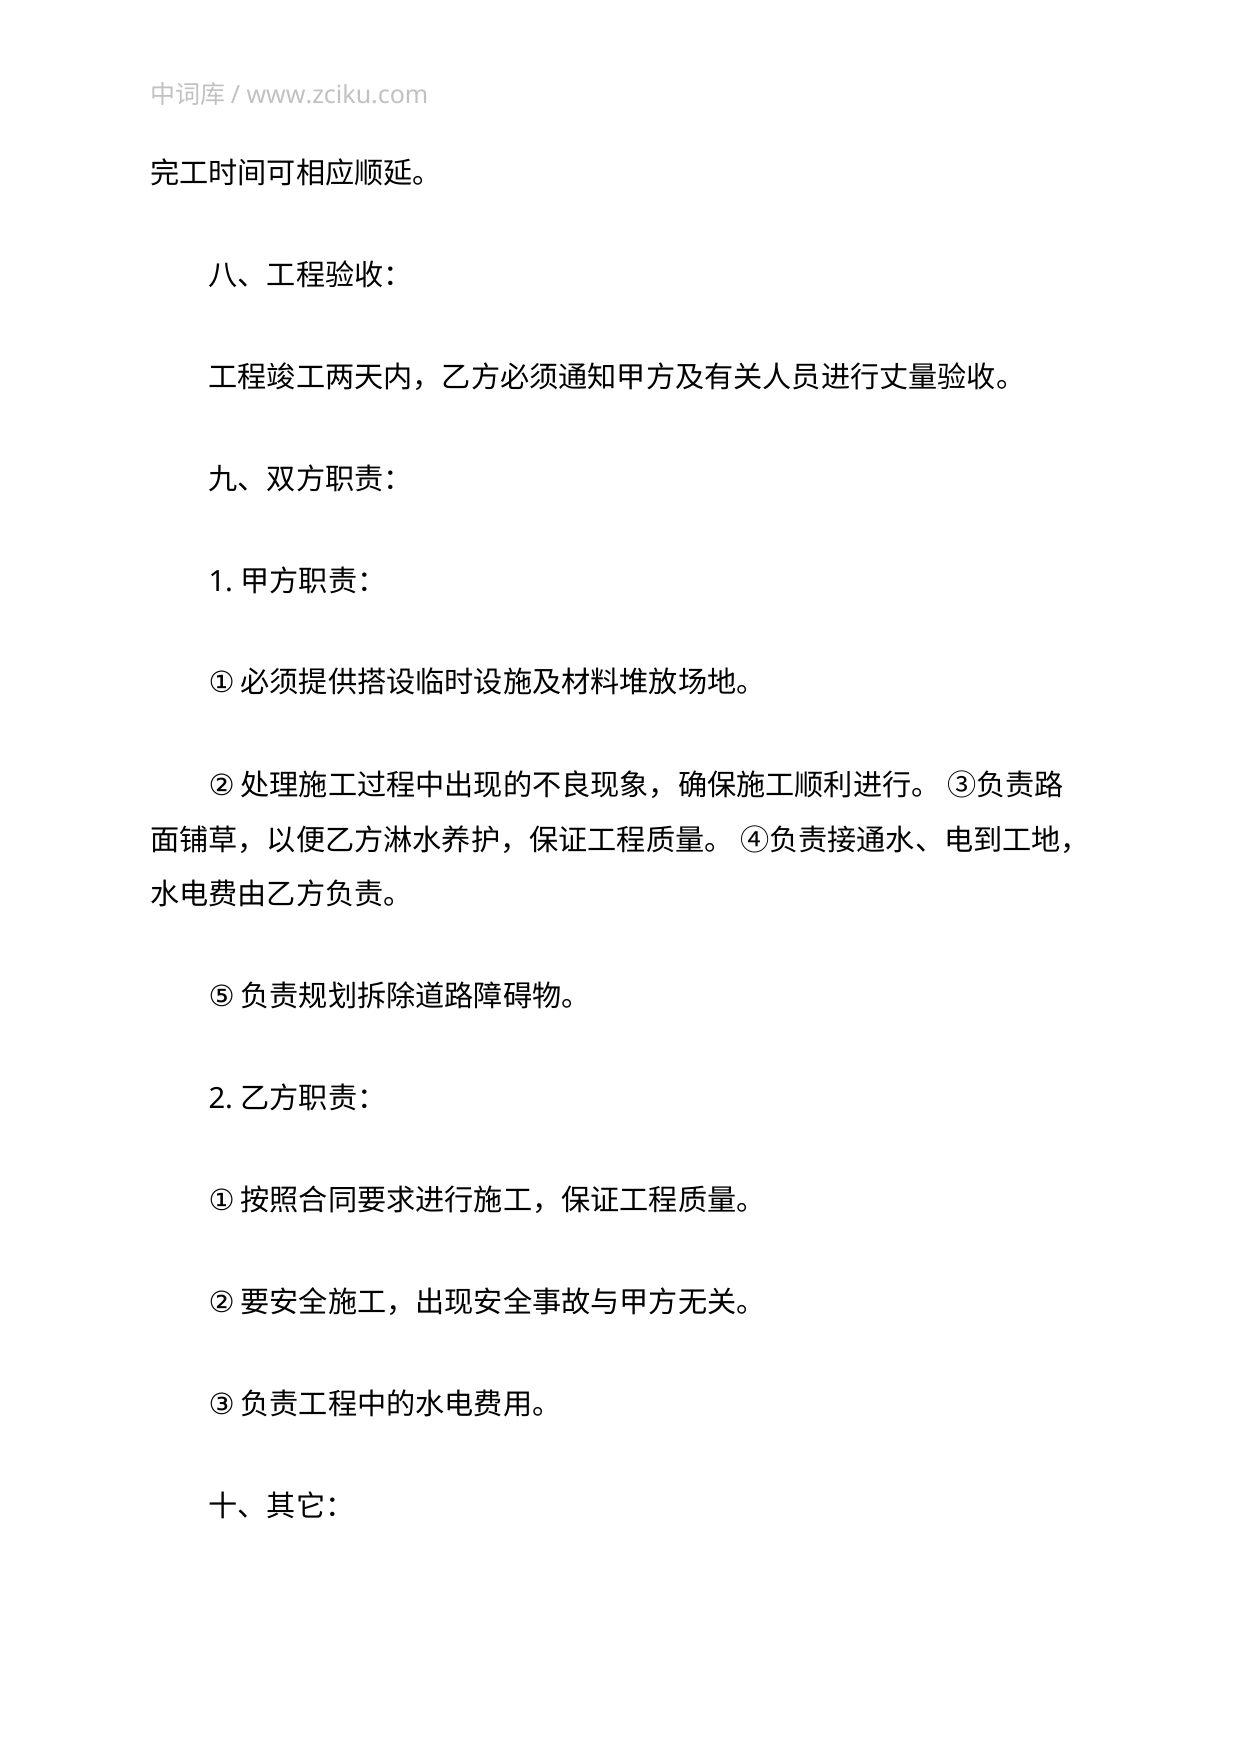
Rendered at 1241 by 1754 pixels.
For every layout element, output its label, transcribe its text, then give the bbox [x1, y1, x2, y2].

text ①必须提供搭设临时设施及材料堆放场地。 [150, 659, 1090, 701]
text 工程竣工两天内，乙方必须通知甲方及有关人员进行丈量验收。 [150, 353, 1090, 396]
text 九、双方职责： [150, 455, 1090, 498]
text ⑤负责规划拆除道路障碍物。 [150, 973, 1090, 1015]
text 2. 乙方职责： [150, 1075, 1090, 1117]
text ②处理施工过程中出现的不良现象，确保施工顺利进行。 ③负责路面铺草，以便乙方淋水养护，保证工程质量。 ④负责接通水、电到工地，水电费由乙方负责。 [150, 761, 1090, 913]
text ②要安全施工，出现安全事故与甲方无关。 [150, 1279, 1090, 1321]
text ①按照合同要求进行施工，保证工程质量。 [150, 1177, 1090, 1219]
text 八、工程验收： [150, 252, 1090, 294]
text ③负责工程中的水电费用。 [150, 1381, 1090, 1423]
text 1. 甲方职责： [150, 557, 1090, 599]
text 十、其它： [150, 1483, 1090, 1525]
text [150, 150, 1090, 192]
